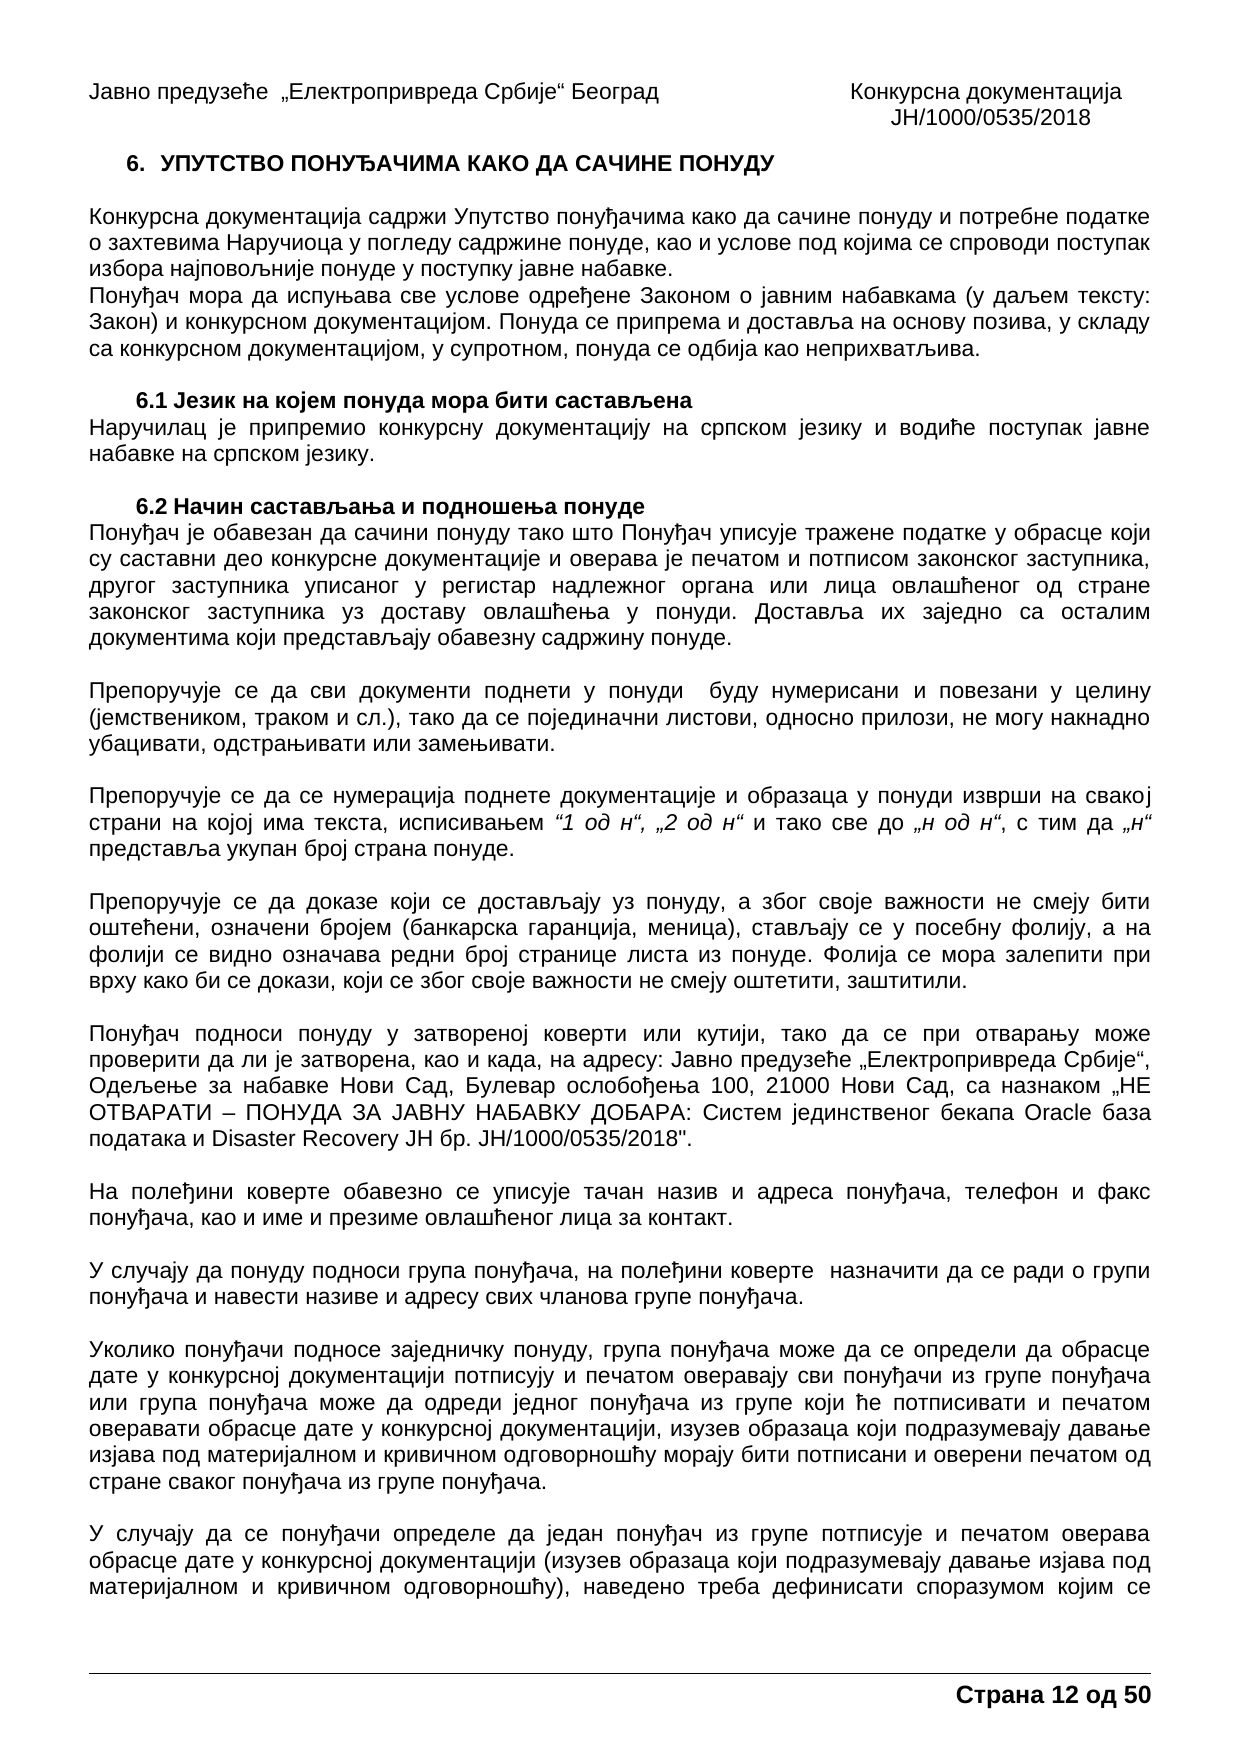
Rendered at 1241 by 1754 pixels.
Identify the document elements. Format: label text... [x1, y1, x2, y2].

text Понуђач је обавезан да сачини понуду тако што Понуђач уписује тражене податке у обрасце који су саставни део конкурсне документације и оверава је печатом и потписом законског заступника, другог заступника уписаног у регистар надлежног органа или лица овлашћеног од стране законског заступника уз доставу овлашћења у понуди. Доставља их заједно са осталим документима који представљају обавезну садржину понуде. [89, 519, 1151, 651]
list Језик на којем понуда мора бити састављена [136, 387, 1151, 413]
text Наручилац је припремио конкурсну документацију на српском језику и водиће поступак јавне набавке на српском језику. [89, 413, 1151, 466]
text У случају да понуду подноси група понуђача, на полеђини коверте назначити да се ради о групи понуђача и навести називе и адресу свих чланова групе понуђача. [89, 1257, 1151, 1309]
text Понуђач мора да испуњава све услове одређене Законом о јавним набавкама (у даљем тексту: Закон) и конкурсном документацијом. Понуда се припрема и доставља на основу позива, у складу са конкурсном документацијом, у супротном, понуда се одбија као неприхватљива. [89, 282, 1151, 361]
list Начин састављања и подношења понуде [136, 493, 1151, 519]
text Препоручује се да се нумерација поднете документације и образаца у понуди изврши на свакоj страни на којој има текста, исписивањем “1 од н“, „2 од н“ и тако све до „н од н“, с тим да „н“ представља укупан број страна понуде. [89, 782, 1151, 862]
text Препоручује се да доказе који се достављају уз понуду, а због своје важности не смеју бити оштећени, означени бројем (банкарска гаранција, меница), стављају се у посебну фолију, а на фолији се видно означава редни број странице листа из понуде. Фолија се мора залепити при врху како би се докази, који се због своје важности не смеју оштетити, заштитили. [89, 888, 1151, 993]
text На полеђини коверте обавезно се уписује тачан назив и адреса понуђача, телефон и факс понуђача, као и име и презиме овлашћеног лица за контакт. [89, 1178, 1151, 1231]
text Уколико понуђачи подносе заједничку понуду, група понуђача може да се определи да обрасце дате у конкурсној документацији потписују и печатом оверавају сви понуђачи из групе понуђача или група понуђача може да одреди једног понуђача из групе који ће потписивати и печатом оверавати обрасце дате у конкурсној документацији, изузев образаца који подразумевају давање изјава под материјалном и кривичном одговорношћу морају бити потписани и оверени печатом од стране сваког понуђача из групе понуђача. [89, 1336, 1151, 1494]
text Конкурсна документација садржи Упутство понуђачима како да сачине понуду и потребне податке о захтевима Наручиоца у погледу садржине понуде, као и услове под којима се спроводи поступак избора најповољније понуде у поступку јавне набавке. [89, 203, 1151, 282]
list УПУТСТВО ПОНУЂАЧИМА КАКО ДА САЧИНЕ ПОНУДУ [126, 150, 1151, 176]
text Понуђач подноси понуду у затвореној коверти или кутији, тако да се при отварању може проверити да ли је затворена, као и када, на адресу: Јавно предузеће „Електропривреда Србије“, Одељење за набавке Нови Сад, Булевар ослобођења 100, 21000 Нови Сад, са назнаком „НЕ ОТВАРАТИ – ПОНУДА ЗА ЈАВНУ НАБАВКУ ДОБАРА: Систем јединственог бекапа Oracle база података и Disaster Recovery ЈН бр. ЈН/1000/0535/2018". [89, 1020, 1151, 1151]
text Препоручује се да сви документи поднети у понуди буду нумерисани и повезани у целину (јемствеником, траком и сл.), тако да се појединачни листови, односно прилози, не могу накнадно убацивати, одстрањивати или замењивати. [89, 677, 1151, 756]
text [89, 1520, 1151, 1599]
